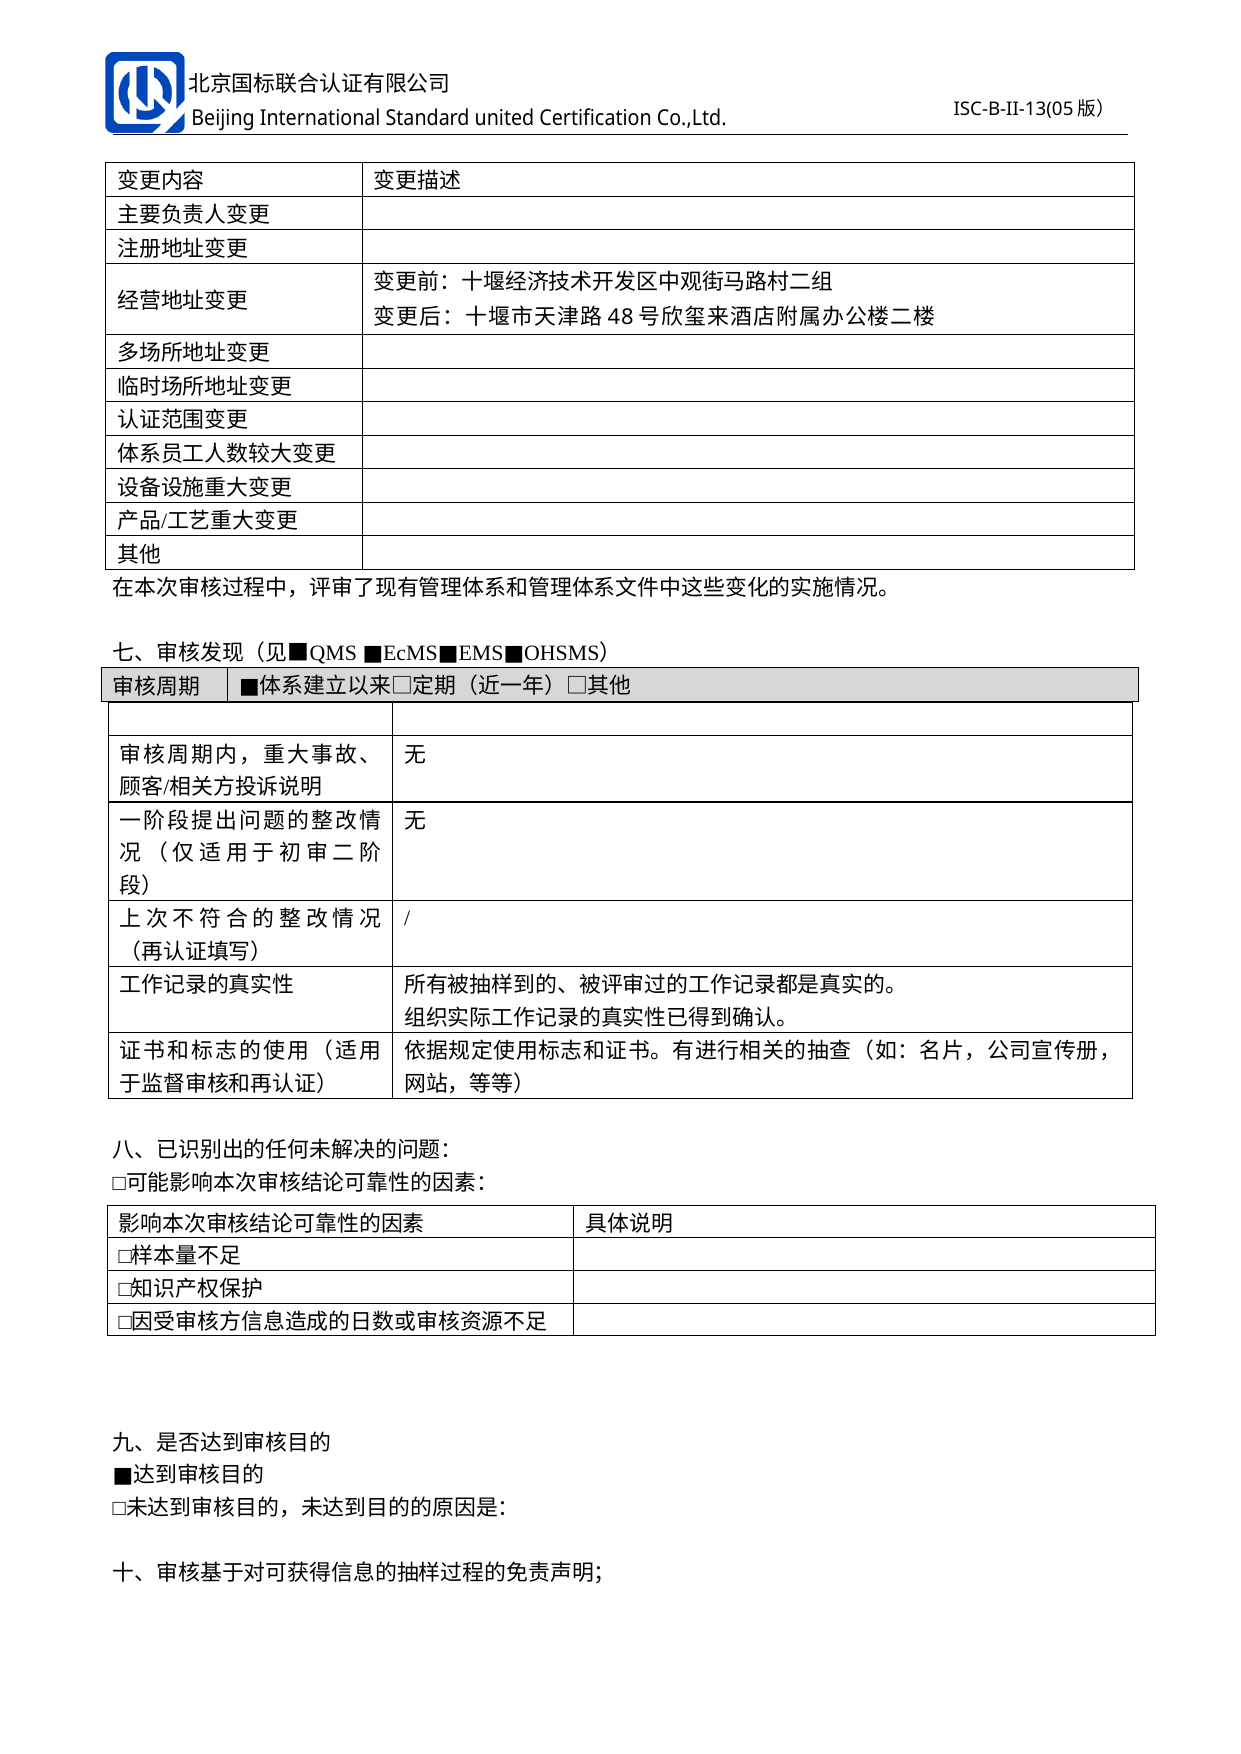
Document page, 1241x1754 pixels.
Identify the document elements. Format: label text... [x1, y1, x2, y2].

picture [105, 52, 185, 133]
table_cell [363, 503, 1134, 535]
table_cell 临时场所地址变更 [106, 369, 362, 401]
table_cell 变更前：十堰经济技术开发区中观街马路村二组 变更后：十堰市天津路48号欣玺来酒店附属办公楼二楼 [363, 264, 1134, 334]
table_cell 上次不符合的整改情况（再认证填写） [109, 901, 392, 966]
text □未达到审核目的，未达到目的的原因是： [112, 1489, 1128, 1522]
table_header 变更描述 [363, 163, 1134, 196]
table_cell □因受审核方信息造成的日数或审核资源不足 [108, 1304, 573, 1335]
table_cell 认证范围变更 [106, 402, 362, 434]
table_cell 设备设施重大变更 [106, 469, 362, 502]
table_header 影响本次审核结论可靠性的因素 [108, 1206, 573, 1237]
table_cell [363, 197, 1134, 229]
table_cell [363, 335, 1134, 367]
table_cell 经营地址变更 [106, 264, 362, 334]
table_cell 工作记录的真实性 [109, 967, 392, 1032]
table_cell 证书和标志的使用（适用于监督审核和再认证） [109, 1033, 392, 1098]
table_header ■体系建立以来□定期（近一年）□其他 [228, 668, 1138, 701]
text 十、审核基于对可获得信息的抽样过程的免责声明； [112, 1554, 1128, 1587]
table_cell 其他 [106, 536, 362, 569]
table_cell 产品/工艺重大变更 [106, 503, 362, 535]
text □可能影响本次审核结论可靠性的因素： [112, 1164, 1128, 1197]
table_cell 注册地址变更 [106, 230, 362, 263]
table_cell 多场所地址变更 [106, 335, 362, 367]
table_cell [574, 1271, 1155, 1303]
table_cell 一阶段提出问题的整改情况（仅适用于初审二阶段） [109, 803, 392, 900]
table_cell □知识产权保护 [108, 1271, 573, 1303]
table_cell / [393, 901, 1132, 966]
table_cell 体系员工人数较大变更 [106, 436, 362, 468]
table_header 变更内容 [106, 163, 362, 196]
table_cell □样本量不足 [108, 1238, 573, 1270]
list 审核发现（见■QMS ■EcMS■EMS■OHSMS） [112, 635, 1128, 667]
text ■达到审核目的 [112, 1457, 1128, 1489]
table_cell 主要负责人变更 [106, 197, 362, 229]
text 八、已识别出的任何未解决的问题： [112, 1132, 1128, 1164]
table_header 审核周期 [102, 668, 227, 701]
table_cell [363, 230, 1134, 263]
table_cell 无 [393, 803, 1132, 900]
table_cell 无 [393, 736, 1132, 801]
table_cell [363, 369, 1134, 401]
table_cell [363, 469, 1134, 502]
table_header [109, 703, 392, 735]
table_header [393, 703, 1132, 735]
table_header 具体说明 [574, 1206, 1155, 1237]
table_cell [574, 1238, 1155, 1270]
text 九、是否达到审核目的 [112, 1424, 1128, 1457]
text 在本次审核过程中，评审了现有管理体系和管理体系文件中这些变化的实施情况。 [112, 570, 1128, 602]
table_cell [363, 436, 1134, 468]
table_cell 依据规定使用标志和证书。有进行相关的抽查（如：名片，公司宣传册，网站，等等） [393, 1033, 1132, 1098]
table_cell 审核周期内，重大事故、顾客/相关方投诉说明 [109, 736, 392, 801]
table_cell [363, 402, 1134, 434]
table_cell [574, 1304, 1155, 1335]
table_cell 所有被抽样到的、被评审过的工作记录都是真实的。 组织实际工作记录的真实性已得到确认。 [393, 967, 1132, 1032]
table_cell [363, 536, 1134, 569]
